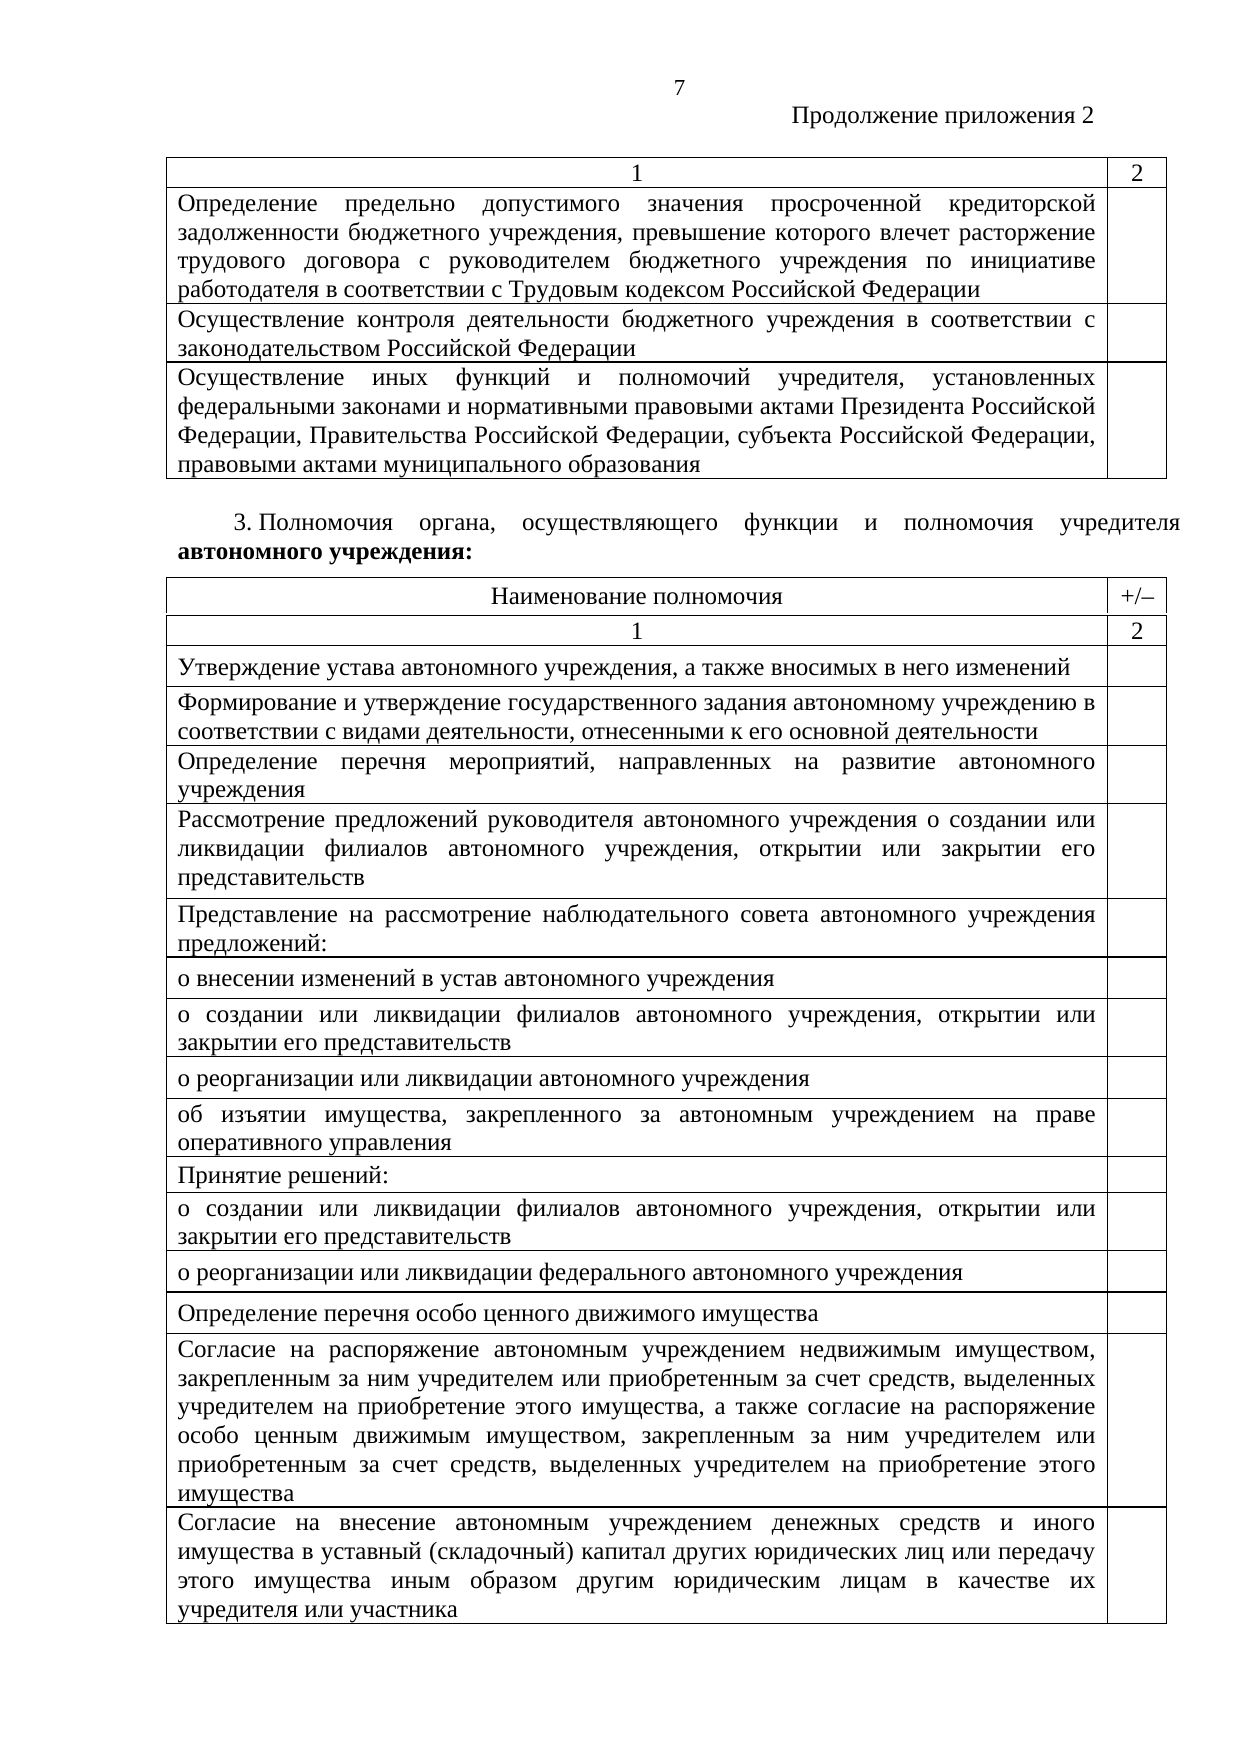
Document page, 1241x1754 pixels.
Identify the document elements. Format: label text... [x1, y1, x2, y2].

table_cell [1108, 1099, 1166, 1156]
table_cell [1108, 304, 1166, 361]
table_cell [1108, 899, 1166, 956]
table_cell Представление на рассмотрение наблюдательного совета автономного учреждения предложений: [167, 899, 1107, 956]
table_cell [1108, 1157, 1166, 1192]
table_cell о создании или ликвидации филиалов автономного учреждения, открытии или закрытии его представительств [167, 1193, 1107, 1250]
table_cell Определение перечня мероприятий, направленных на развитие автономного учреждения [167, 746, 1107, 803]
table_cell Формирование и утверждение государственного задания автономному учреждению в соответствии с видами деятельности, отнесенными к его основной деятельности [167, 687, 1107, 745]
table_header 1 [167, 616, 1107, 645]
table_cell [1108, 958, 1166, 998]
table_cell [1108, 1057, 1166, 1098]
text 3. Полномочия органа, осуществляющего функции и полномочия учредителя автономного учреждения: [177, 507, 1181, 565]
table_cell Осуществление контроля деятельности бюджетного учреждения в соответствии с законодательством Российской Федерации [167, 304, 1107, 361]
table_cell Осуществление иных функций и полномочий учредителя, установленных федеральными законами и нормативными правовыми актами Президента Российской Федерации, Правительства Российской Федерации, субъекта Российской Федерации, правовыми актами муниципального образования [167, 363, 1107, 477]
table_cell Утверждение устава автономного учреждения, а также вносимых в него изменений [167, 646, 1107, 686]
table_header Наименование полномочия [167, 578, 1107, 613]
table_cell [1108, 646, 1166, 686]
table_cell Принятие решений: [167, 1157, 1107, 1192]
table_cell [1108, 188, 1166, 303]
table_cell [1108, 999, 1166, 1056]
table_cell Определение предельно допустимого значения просроченной кредиторской задолженности бюджетного учреждения, превышение которого влечет расторжение трудового договора с руководителем бюджетного учреждения по инициативе работодателя в соответствии с Трудовым кодексом Российской Федерации [167, 188, 1107, 303]
table_cell Определение перечня особо ценного движимого имущества [167, 1293, 1107, 1333]
table_cell [1108, 746, 1166, 803]
table_cell о внесении изменений в устав автономного учреждения [167, 958, 1107, 998]
table_header 1 [167, 158, 1107, 187]
table_cell об изъятии имущества, закрепленного за автономным учреждением на праве оперативного управления [167, 1099, 1107, 1156]
table_cell о создании или ликвидации филиалов автономного учреждения, открытии или закрытии его представительств [167, 999, 1107, 1056]
table_header +/– [1108, 578, 1166, 613]
table_cell [1108, 1293, 1166, 1333]
table_cell Согласие на внесение автономным учреждением денежных средств и иного имущества в уставный (складочный) капитал других юридических лиц или передачу этого имущества иным образом другим юридическим лицам в качестве их учредителя или участника [167, 1508, 1107, 1622]
table_cell [1108, 1251, 1166, 1291]
table_header 2 [1108, 158, 1166, 187]
table_cell [1108, 804, 1166, 898]
table_cell [1108, 1193, 1166, 1250]
table_cell [1108, 1508, 1166, 1622]
table_header 2 [1108, 616, 1166, 645]
table_cell [1108, 1334, 1166, 1506]
table_cell Рассмотрение предложений руководителя автономного учреждения о создании или ликвидации филиалов автономного учреждения, открытии или закрытии его представительств [167, 804, 1107, 898]
table_cell о реорганизации или ликвидации федерального автономного учреждения [167, 1251, 1107, 1291]
table_cell Согласие на распоряжение автономным учреждением недвижимым имуществом, закрепленным за ним учредителем или приобретенным за счет средств, выделенных учредителем на приобретение этого имущества, а также согласие на распоряжение особо ценным движимым имуществом, закрепленным за ним учредителем или приобретенным за счет средств, выделенных учредителем на приобретение этого имущества [167, 1334, 1107, 1506]
table_cell [1108, 687, 1166, 745]
table_cell [1108, 363, 1166, 477]
table_cell о реорганизации или ликвидации автономного учреждения [167, 1057, 1107, 1098]
